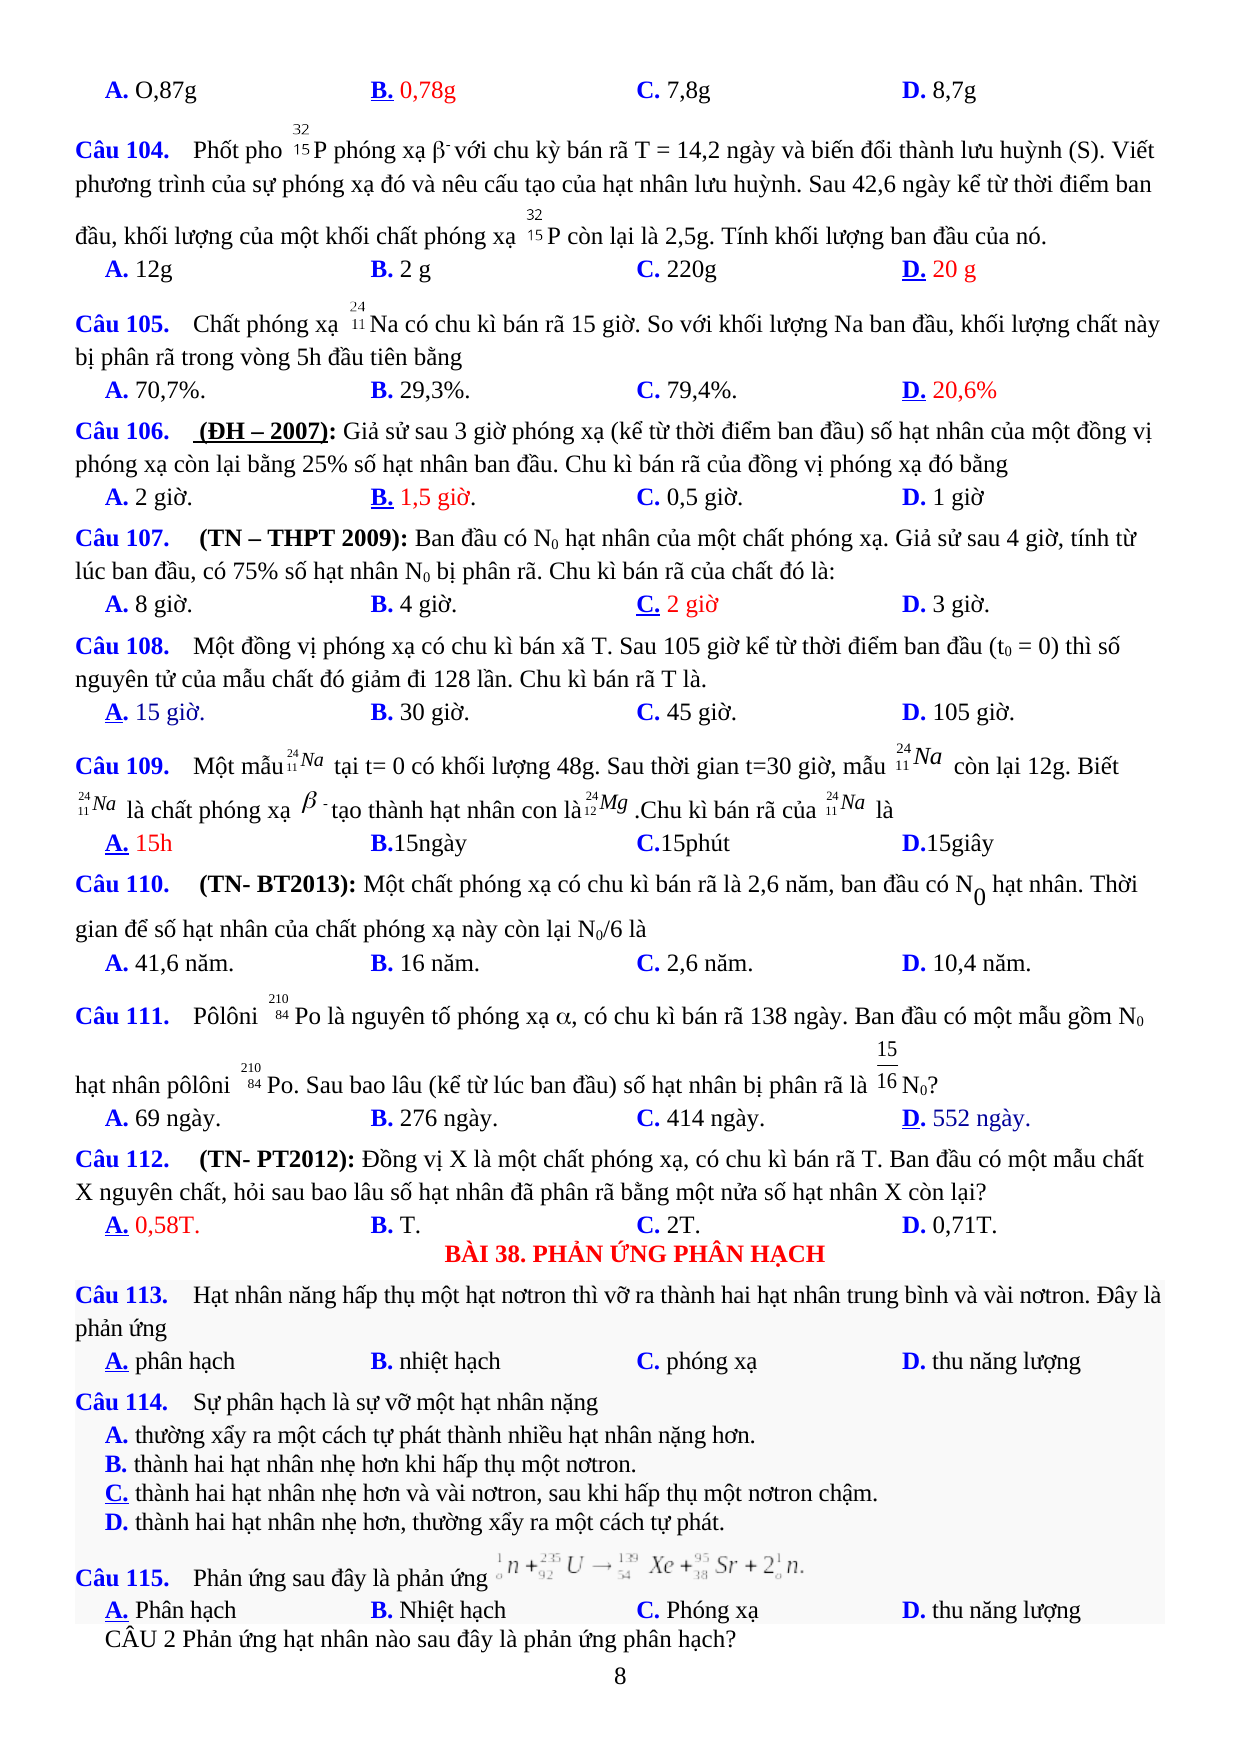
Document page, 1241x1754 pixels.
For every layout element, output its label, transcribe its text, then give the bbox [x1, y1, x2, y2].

list (ĐH – 2007): Giả sử sau 3 giờ phóng xạ (kể từ thời điểm ban đầu) số hạt nhân của một đồng vị phóng xạ còn lại bằng 25% số hạt nhân ban đầu. Chu kì bán rã của đồng vị phóng xạ đó bằng [75, 416, 1165, 478]
text A. 70,7%. B. 29,3%. C. 79,4%. D. 20,6% [75, 375, 1165, 404]
text A. 41,6 năm. B. 16 năm. C. 2,6 năm. D. 10,4 năm. [75, 948, 1165, 976]
list Pôlôni Po là nguyên tố phóng xạ , có chu kì bán rã 138 ngày. Ban đầu có một mẫu gồm N0 hạt nhân pôlôni Po. Sau bao lâu (kể từ lúc ban đầu) số hạt nhân bị phân rã là N0? [75, 989, 1165, 1098]
list Một mẫu tại t= 0 có khối lượng 48g. Sau thời gian t=30 giờ, mẫu còn lại 12g. Biết là chất phóng xạ - tạo thành hạt nhân con là.Chu kì bán rã của là [75, 738, 1165, 824]
text A. 2 giờ. B. 1,5 giờ. C. 0,5 giờ. D. 1 giờ [75, 482, 1165, 511]
text D. thành hai hạt nhân nhẹ hơn, thường xẩy ra một cách tự phát. [75, 1507, 1165, 1535]
list Hạt nhân năng hấp thụ một hạt nơtron thì vỡ ra thành hai hạt nhân trung bình và vài nơtron. Đây là phản ứng [75, 1280, 1165, 1342]
text A. phân hạch B. nhiệt hạch C. phóng xạ D. thu năng lượng [75, 1346, 1165, 1375]
text A. 15 giờ. B. 30 giờ. C. 45 giờ. D. 105 giờ. [75, 697, 1165, 726]
list (TN- BT2013): Một chất phóng xạ có chu kì bán rã là 2,6 năm, ban đầu có N0 hạt nhân. Thời gian để số hạt nhân của chất phóng xạ này còn lại N0/6 là [75, 869, 1165, 943]
list Phốt pho P phóng xạ - với chu kỳ bán rã T = 14,2 ngày và biến đổi thành lưu huỳnh (S). Viết phương trình của sự phóng xạ đó và nêu cấu tạo của hạt nhân lưu huỳnh. Sau 42,6 ngày kể từ thời điểm ban đầu, khối lượng của một khối chất phóng xạ P còn lại là 2,5g. Tính khối lượng ban đầu của nó. [75, 116, 1165, 250]
list Sự phân hạch là sự vỡ một hạt nhân nặng [75, 1387, 1165, 1416]
text A. 69 ngày. B. 276 ngày. C. 414 ngày. D. 552 ngày. [75, 1103, 1165, 1131]
text A. 12g B. 2 g C. 220g D. 20 g [75, 254, 1165, 283]
text A. Phân hạch B. Nhiệt hạch C. Phóng xạ D. thu năng lượng [75, 1596, 1165, 1624]
list Phản ứng sau đây là phản ứng [75, 1548, 1165, 1591]
list (TN – THPT 2009): Ban đầu có N0 hạt nhân của một chất phóng xạ. Giả sử sau 4 giờ, tính từ lúc ban đầu, có 75% số hạt nhân N0 bị phân rã. Chu kì bán rã của chất đó là: [75, 523, 1165, 585]
text A. 0,58T. B. T. C. 2T. D. 0,71T. [75, 1210, 1165, 1239]
text C. thành hai hạt nhân nhẹ hơn và vài nơtron, sau khi hấp thụ một nơtron chậm. [75, 1478, 1165, 1507]
text A. O,87g B. 0,78g C. 7,8g D. 8,7g [75, 75, 1165, 104]
text CÂU 2 Phản ứng hạt nhân nào sau đây là phản ứng phân hạch? [75, 1624, 1165, 1653]
text BÀI 38. PHẢN ỨNG PHÂN HẠCH [75, 1239, 1165, 1267]
list Một đồng vị phóng xạ có chu kì bán xã T. Sau 105 giờ kể từ thời điểm ban đầu (t0 = 0) thì số nguyên tử của mẫu chất đó giảm đi 128 lần. Chu kì bán rã T là. [75, 631, 1165, 692]
list Chất phóng xạ Na có chu kì bán rã 15 giờ. So với khối lượng Na ban đầu, khối lượng chất này bị phân rã trong vòng 5h đầu tiên bằng [75, 295, 1165, 371]
text A. 8 giờ. B. 4 giờ. C. 2 giờ D. 3 giờ. [75, 589, 1165, 618]
text B. thành hai hạt nhân nhẹ hơn khi hấp thụ một nơtron. [75, 1449, 1165, 1478]
text A. thường xẩy ra một cách tự phát thành nhiều hạt nhân nặng hơn. [75, 1420, 1165, 1449]
list (TN- PT2012): Đồng vị X là một chất phóng xạ, có chu kì bán rã T. Ban đầu có một mẫu chất X nguyên chất, hỏi sau bao lâu số hạt nhân đã phân rã bằng một nửa số hạt nhân X còn lại? [75, 1144, 1165, 1206]
text A. 15h B.15ngày C.15phút D.15giây [75, 828, 1165, 857]
